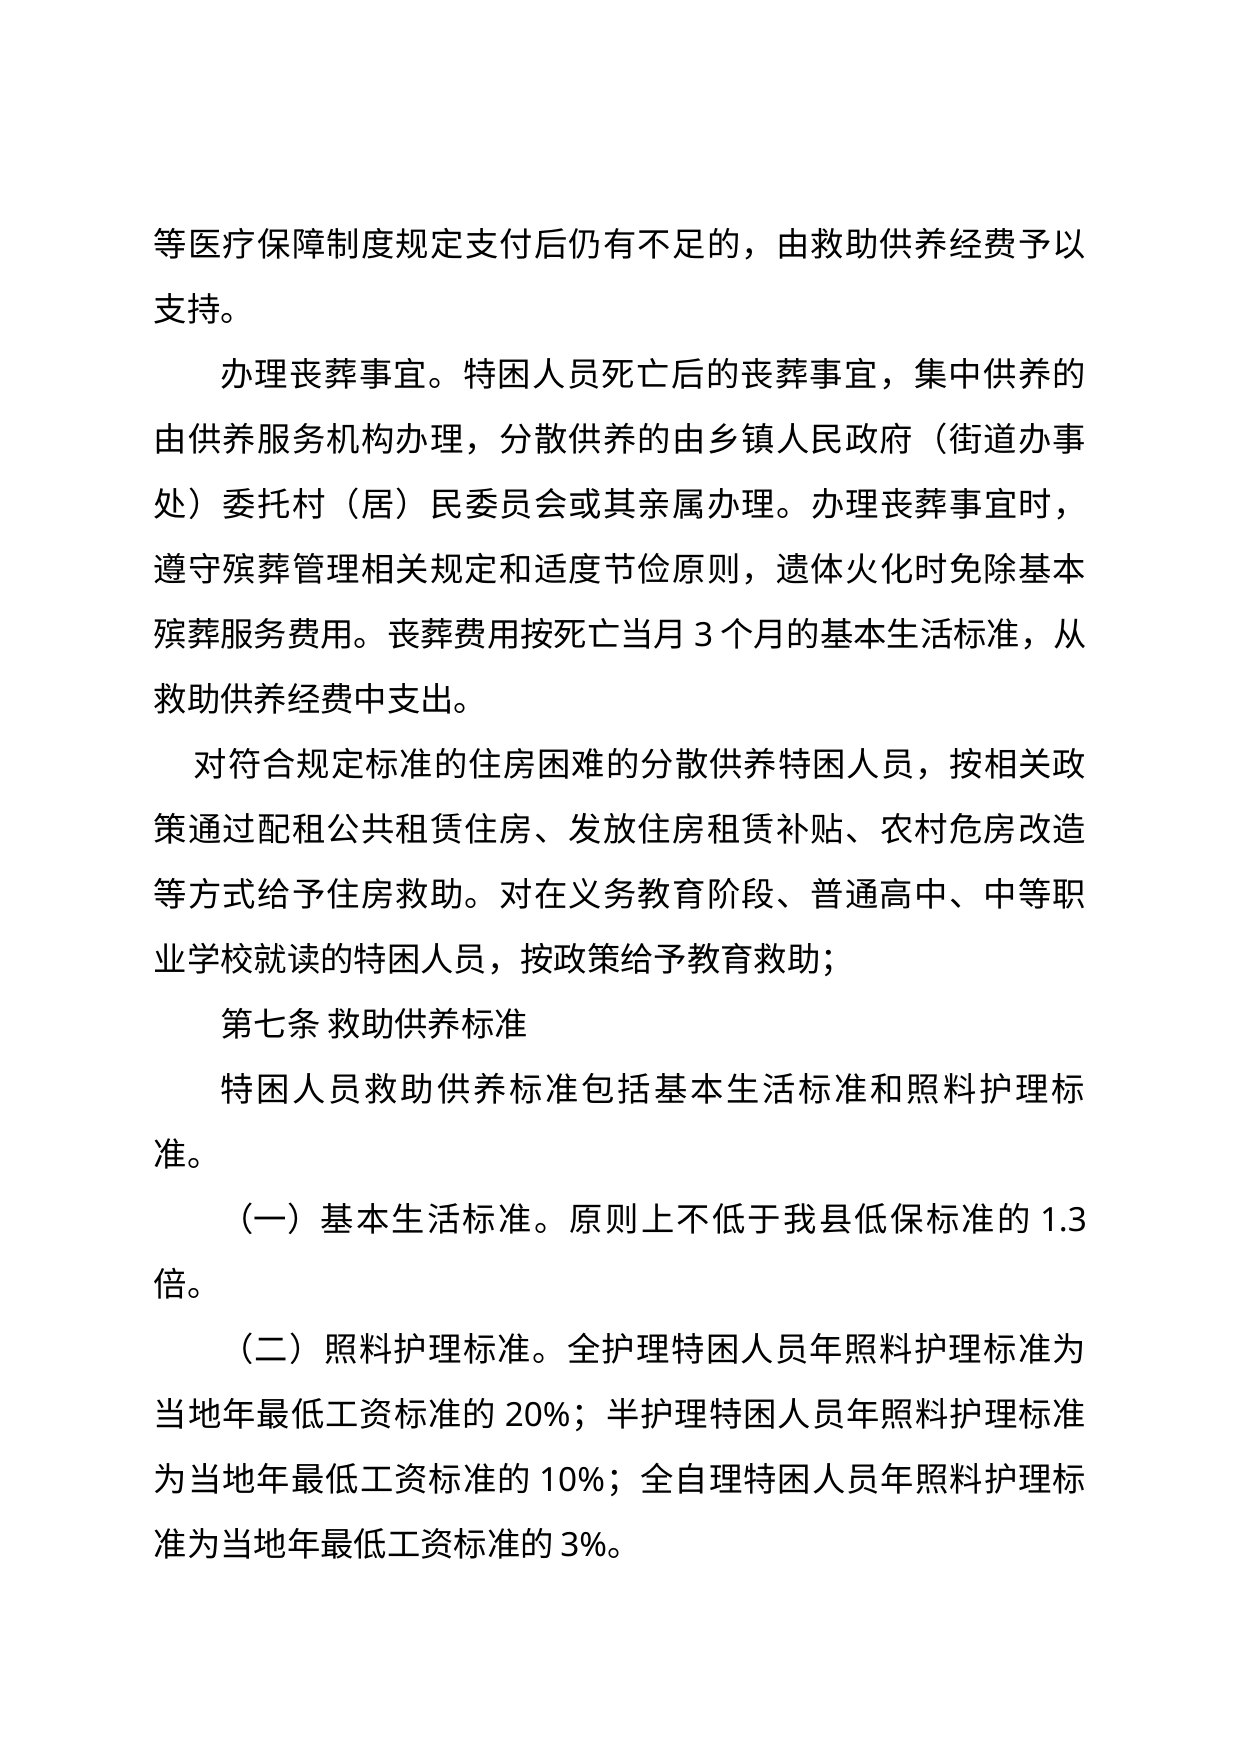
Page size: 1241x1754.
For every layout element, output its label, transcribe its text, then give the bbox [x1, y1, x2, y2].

text 特困人员救助供养标准包括基本生活标准和照料护理标准。 [153, 1054, 1087, 1184]
text （二）照料护理标准。全护理特困人员年照料护理标准为当地年最低工资标准的20%；半护理特困人员年照料护理标准为当地年最低工资标准的10%；全自理特困人员年照料护理标准为当地年最低工资标准的3%。 [153, 1314, 1087, 1574]
text 办理丧葬事宜。特困人员死亡后的丧葬事宜，集中供养的由供养服务机构办理，分散供养的由乡镇人民政府（街道办事处）委托村（居）民委员会或其亲属办理。办理丧葬事宜时，遵守殡葬管理相关规定和适度节俭原则，遗体火化时免除基本殡葬服务费用。丧葬费用按死亡当月3个月的基本生活标准，从救助供养经费中支出。 [153, 339, 1087, 729]
list 基本生活标准。原则上不低于我县低保标准的1.3倍。 [153, 1184, 1087, 1314]
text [153, 209, 1087, 339]
text 对符合规定标准的住房困难的分散供养特困人员，按相关政策通过配租公共租赁住房、发放住房租赁补贴、农村危房改造等方式给予住房救助。对在义务教育阶段、普通高中、中等职业学校就读的特困人员，按政策给予教育救助； [153, 729, 1087, 989]
text 第七条 救助供养标准 [153, 989, 1087, 1054]
